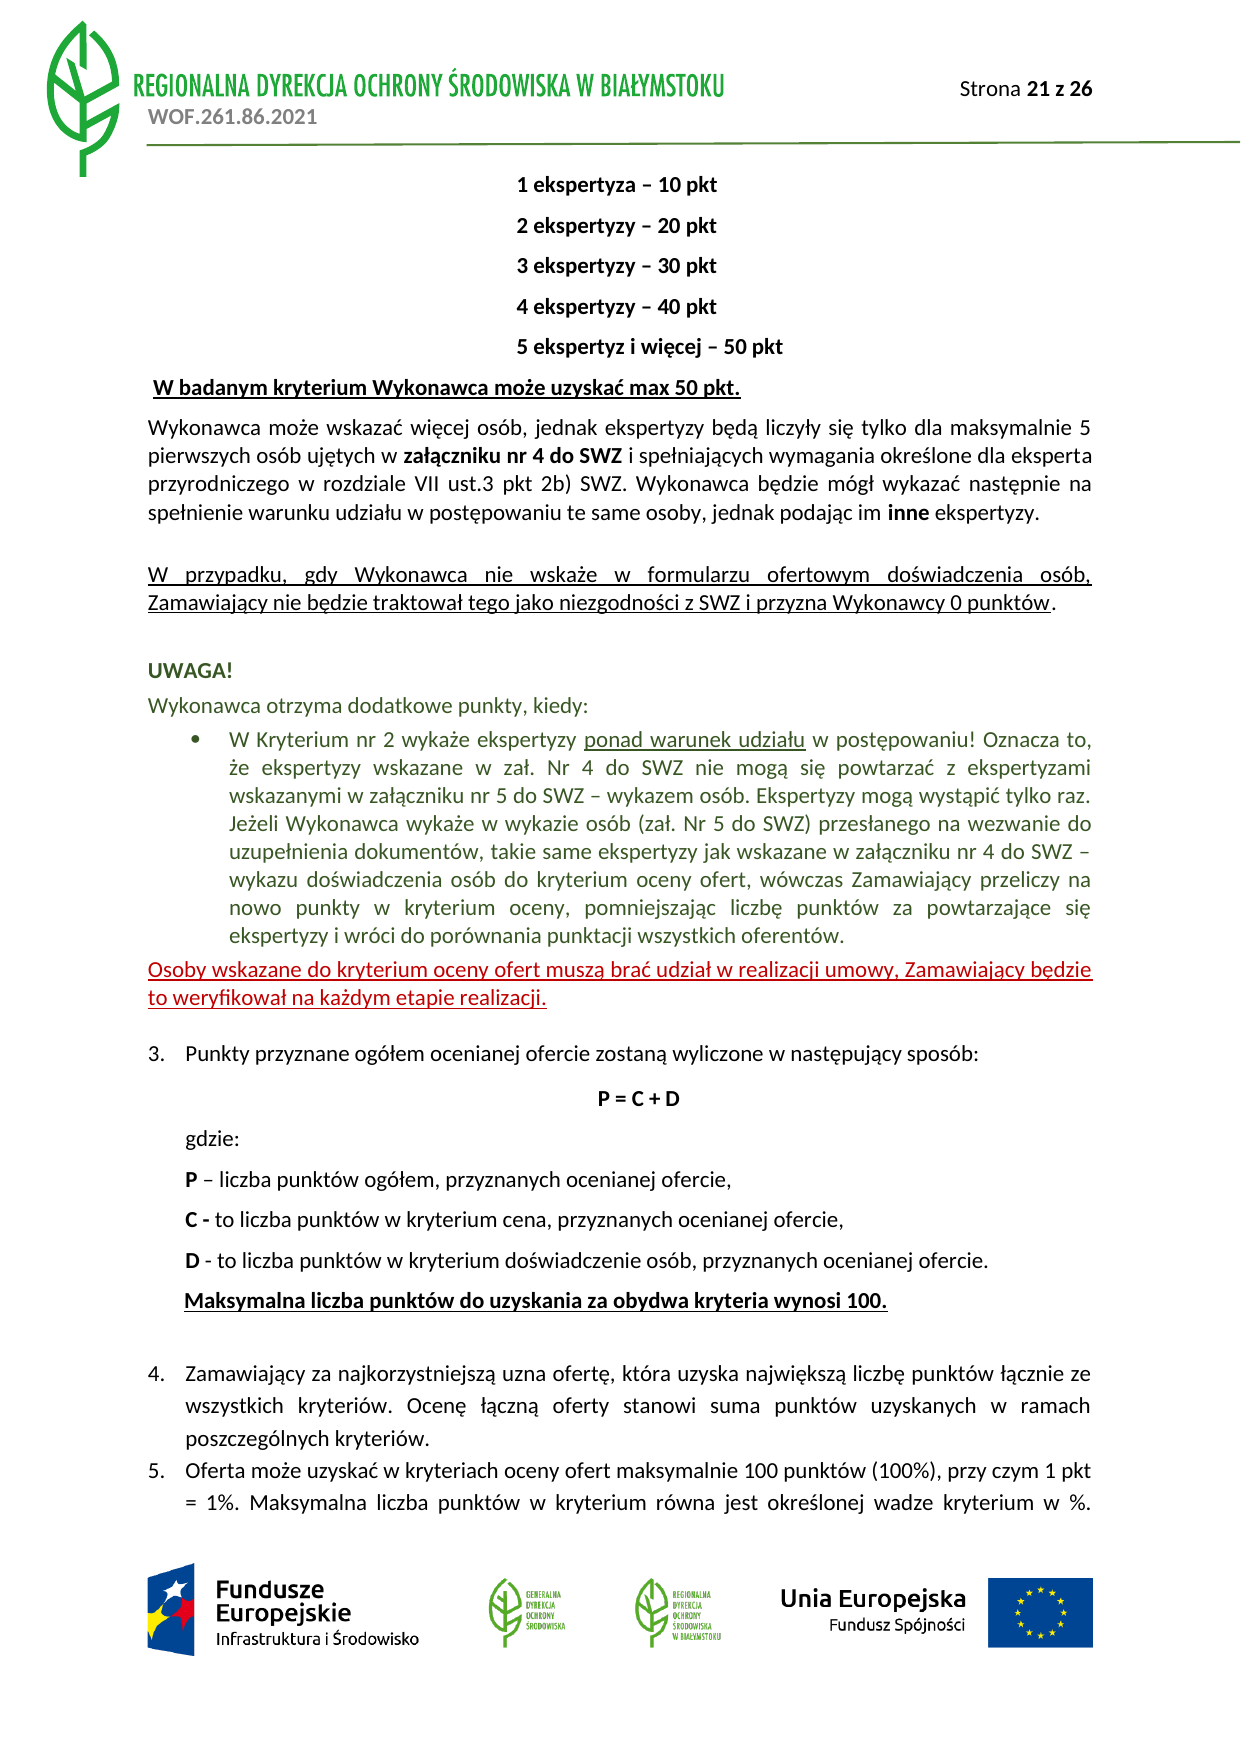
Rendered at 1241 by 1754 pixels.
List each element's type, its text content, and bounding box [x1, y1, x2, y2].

text 1 ekspertyza – 10 pkt [516, 170, 1093, 198]
text gdzie: [185, 1124, 1093, 1152]
text 4 ekspertyzy – 40 pkt [516, 292, 1093, 320]
list Maksymalna liczba punktów do uzyskania za obydwa kryteria wynosi 100. [184, 1287, 1093, 1314]
text Osoby wskazane do kryterium oceny ofert muszą brać udział w realizacji umowy, Zamawiający będzie to weryfikował na każdym etapie realizacji. [148, 955, 1093, 979]
picture [147, 1563, 1093, 1656]
list Zamawiający za najkorzystniejszą uzna ofertę, która uzyska największą liczbę punktów łącznie ze wszystkich kryteriów. Ocenę łączną oferty stanowi suma punktów uzyskanych w ramach poszczególnych kryteriów. [148, 1359, 1093, 1452]
list Punkty przyznane ogółem ocenianej ofercie zostaną wyliczone w następujący sposób: [148, 1039, 1093, 1067]
text 5 ekspertyz i więcej – 50 pkt [516, 332, 1093, 361]
text P = C + D [185, 1084, 1093, 1112]
text Osoby wskazane do kryterium oceny ofert muszą brać udział w realizacji umowy, Zamawiający będzie to weryfikował na każdym etapie realizacji. [148, 981, 1093, 1011]
text C - to liczba punktów w kryterium cena, przyznanych ocenianej ofercie, [185, 1206, 1093, 1233]
text UWAGA! [148, 656, 1093, 684]
list W Kryterium nr 2 wykaże ekspertyzy ponad warunek udziału w postępowaniu! Oznacza to, że ekspertyzy wskazane w zał. Nr 4 do SWZ nie mogą się powtarzać z ekspertyzami wskazanymi w załączniku nr 5 do SWZ – wykazem osób. Ekspertyzy mogą wystąpić tylko raz. Jeżeli Wykonawca wykaże w wykazie osób (zał. Nr 5 do SWZ) przesłanego na wezwanie do uzupełnienia dokumentów, takie same ekspertyzy jak wskazane w załączniku nr 4 do SWZ – wykazu doświadczenia osób do kryterium oceny ofert, wówczas Zamawiający przeliczy na nowo punkty w kryterium oceny, pomniejszając liczbę punktów za powtarzające się ekspertyzy i wróci do porównania punktacji wszystkich oferentów. [191, 725, 1093, 949]
text D - to liczba punktów w kryterium doświadczenie osób, przyznanych ocenianej ofercie. [185, 1246, 1093, 1274]
text Wykonawca może wskazać więcej osób, jednak ekspertyzy będą liczyły się tylko dla maksymalnie 5 pierwszych osób ujętych w załączniku nr 4 do SWZ i spełniających wymagania określone dla eksperta przyrodniczego w rozdziale VII ust.3 pkt 2b) SWZ. Wykonawca będzie mógł wykazać następnie na spełnienie warunku udziału w postępowaniu te same osoby, jednak podając im inne ekspertyzy. [148, 413, 1093, 526]
text P – liczba punktów ogółem, przyznanych ocenianej ofercie, [185, 1165, 1093, 1193]
text W badanym kryterium Wykonawca może uzyskać max 50 pkt. [148, 373, 1093, 401]
text W przypadku, gdy Wykonawca nie wskaże w formularzu ofertowym doświadczenia osób, Zamawiający nie będzie traktował tego jako niezgodności z SWZ i przyzna Wykonawcy 0 punktów. [148, 560, 1093, 616]
text Wykonawca otrzyma dodatkowe punkty, kiedy: [148, 691, 1093, 719]
text 2 ekspertyzy – 20 pkt [516, 211, 1093, 239]
text 3 ekspertyzy – 30 pkt [516, 251, 1093, 279]
